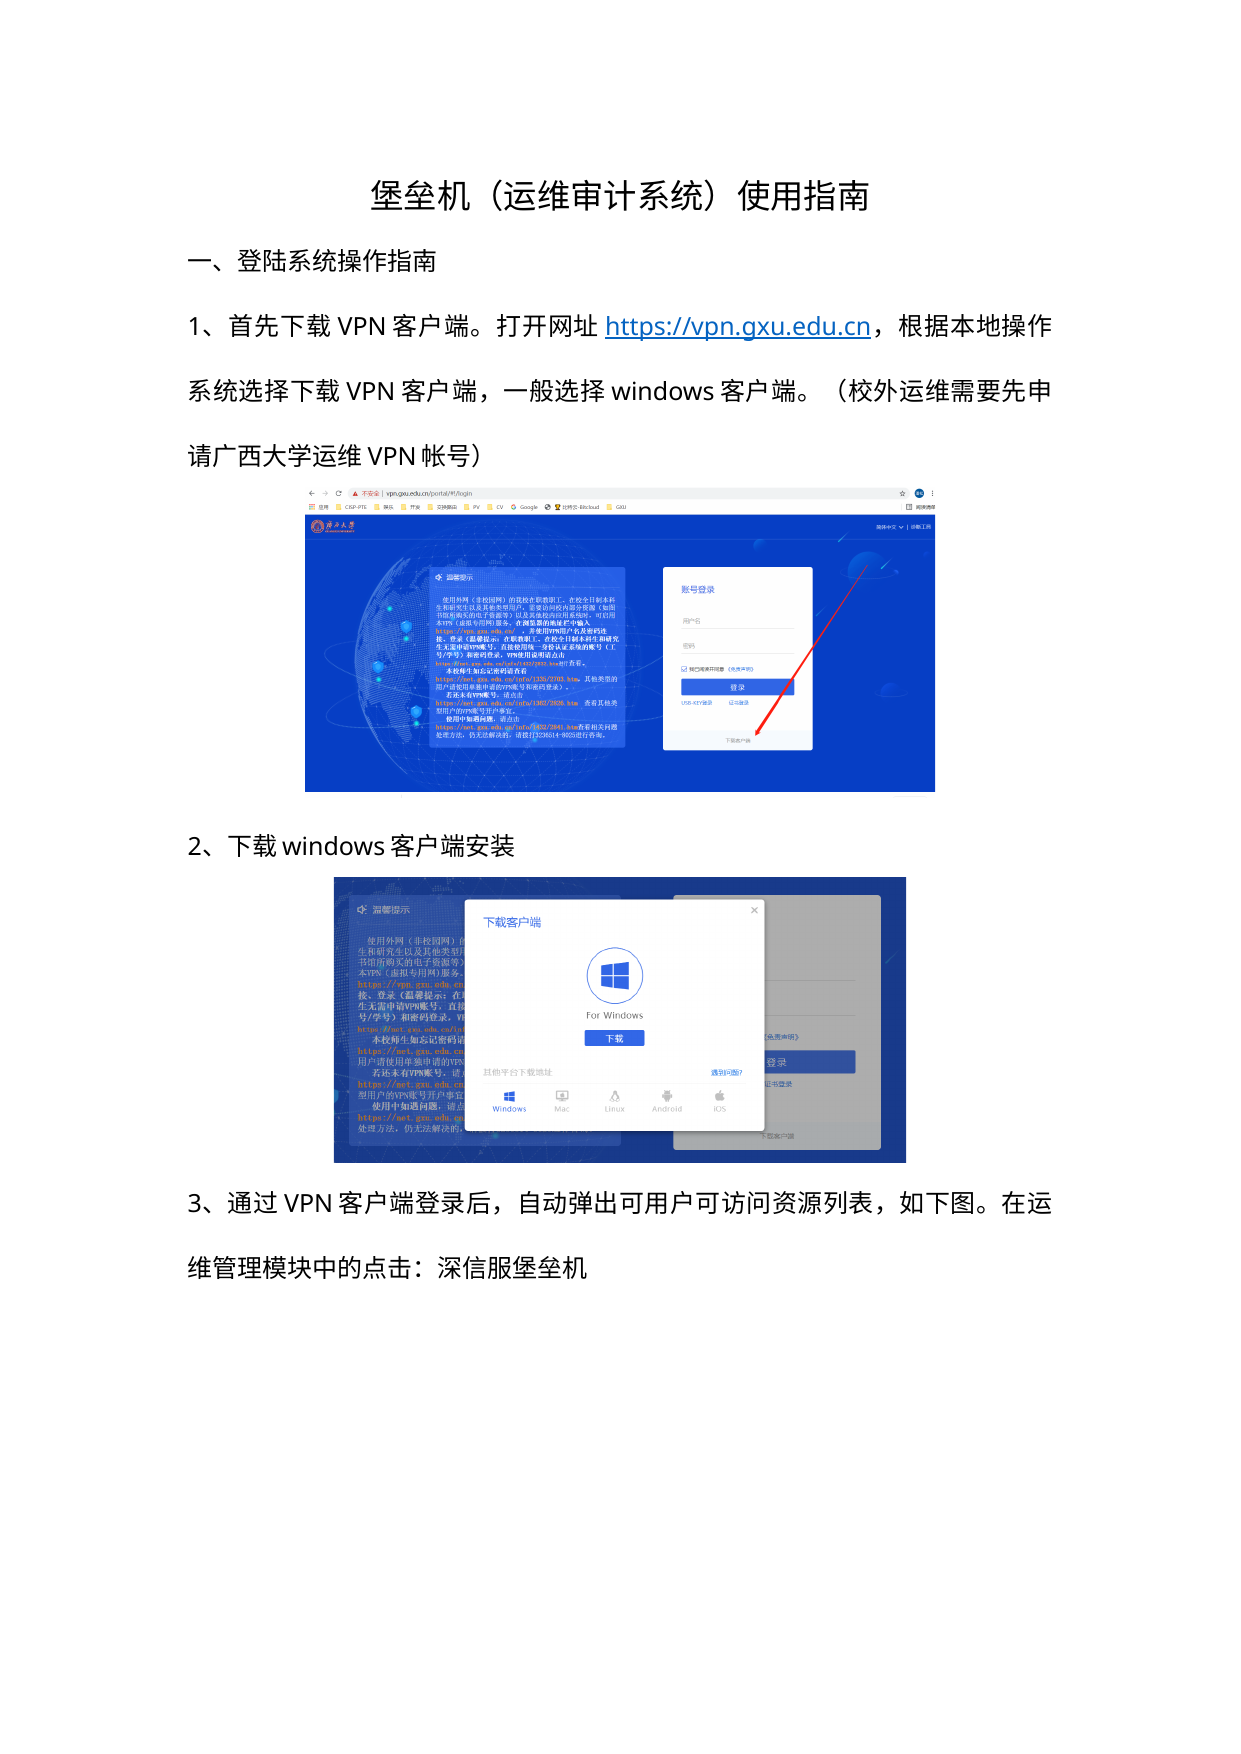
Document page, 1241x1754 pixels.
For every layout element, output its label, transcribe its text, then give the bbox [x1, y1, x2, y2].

text 一、登陆系统操作指南 [187, 227, 1053, 292]
picture [305, 487, 936, 798]
text 2、下载windows客户端安装 [187, 812, 1053, 877]
picture [333, 877, 907, 1163]
text 1、首先下载VPN客户端。打开网址https://vpn.gxu.edu.cn，根据本地操作系统选择下载VPN客户端，一般选择windows客户端。（校外运维需要先申请广西大学运维VPN帐号） [187, 292, 1053, 487]
text 堡垒机（运维审计系统）使用指南 [187, 162, 1053, 227]
text 3、通过VPN客户端登录后，自动弹出可用户可访问资源列表，如下图。在运维管理模块中的点击：深信服堡垒机 [187, 1169, 1053, 1299]
